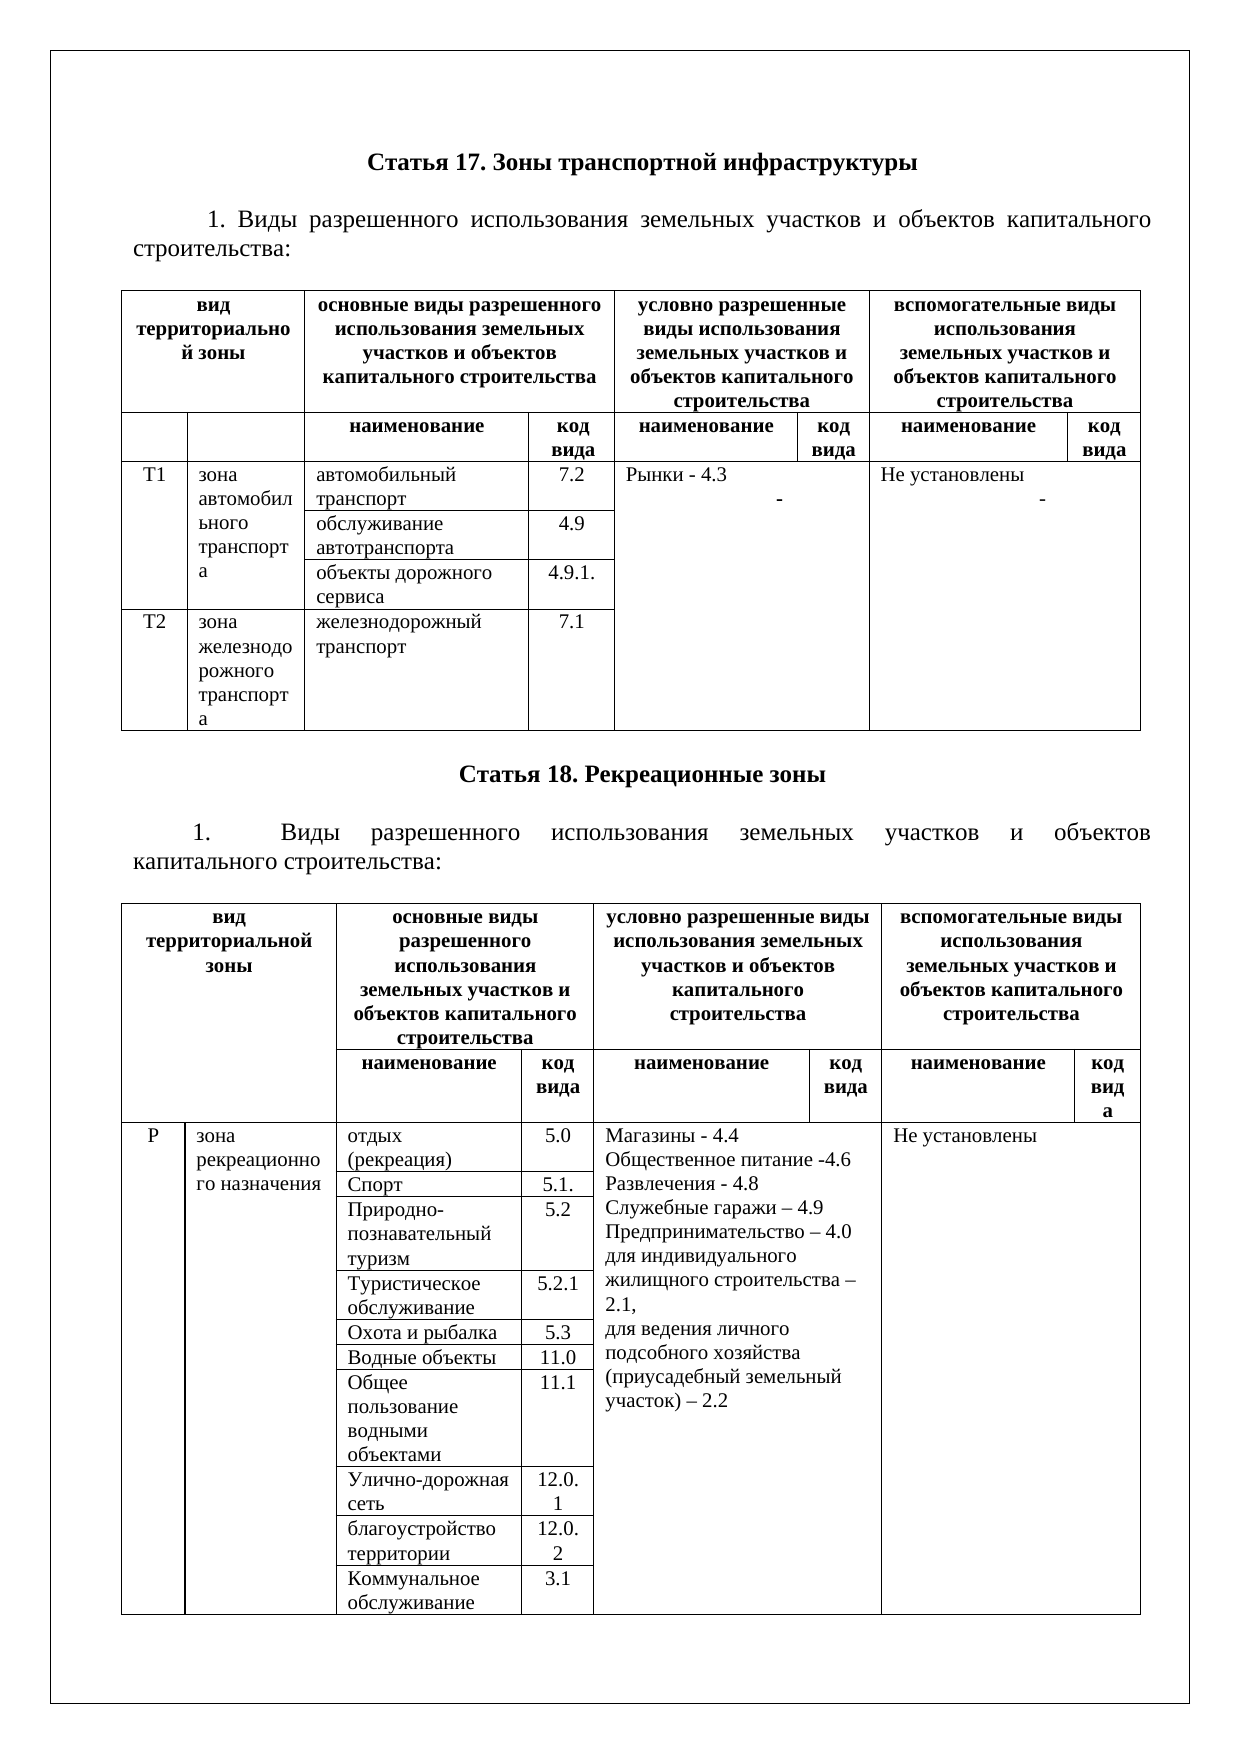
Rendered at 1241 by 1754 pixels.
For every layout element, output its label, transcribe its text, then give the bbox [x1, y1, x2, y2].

table_cell наименование [337, 1050, 521, 1122]
table_cell 5.2 [522, 1197, 593, 1269]
table_cell Т1 [122, 462, 187, 608]
table_cell 11.0 [522, 1345, 593, 1369]
table_cell Рынки - 4.3 - [615, 462, 869, 730]
table_cell Общее пользование водными объектами [337, 1370, 521, 1466]
table_cell зона рекреационного назначения [186, 1123, 336, 1614]
table_cell 3.1 [522, 1566, 593, 1614]
table_cell 5.2.1 [522, 1271, 593, 1319]
table_cell Водные объекты [337, 1345, 521, 1369]
table_header условно разрешенные виды использования земельных участков и объектов капитального строительства [615, 291, 869, 412]
table_cell наименование [870, 413, 1067, 461]
table_cell 7.2 [529, 462, 614, 510]
table_cell 5.3 [522, 1320, 593, 1344]
table_cell 4.9.1. [529, 560, 614, 608]
table_cell автомобильный транспорт [305, 462, 528, 510]
table_header основные виды разрешенного использования земельных участков и объектов капитального строительства [305, 291, 614, 412]
table_cell наименование [615, 413, 797, 461]
table_cell код вида [1075, 1050, 1140, 1122]
table_cell Охота и рыбалка [337, 1320, 521, 1344]
table_cell 12.0.2 [522, 1516, 593, 1564]
table_cell наименование [305, 413, 528, 461]
table_cell наименование [594, 1050, 809, 1122]
text Статья 17. Зоны транспортной инфраструктуры [133, 147, 1152, 175]
table_header вид территориальной зоны [122, 904, 336, 1122]
table_cell 5.1. [522, 1172, 593, 1196]
table_cell благоустройство территории [337, 1516, 521, 1564]
table_cell Магазины - 4.4 Общественное питание -4.6 Развлечения - 4.8 Служебные гаражи – 4.9 Предпринимательство – 4.0 для индивидуального жилищного строительства – 2.1, для ведения личного подсобного хозяйства (приусадебный земельный участок) – 2.2 [594, 1123, 881, 1614]
table_header вид территориальной зоны [122, 291, 304, 412]
text 1. Виды разрешенного использования земельных участков и объектов капитального строительства: [133, 204, 1152, 262]
table_cell Р [122, 1123, 184, 1614]
table_cell код вида [1068, 413, 1140, 461]
text Статья 18. Рекреационные зоны [133, 759, 1152, 788]
table_cell Туристическое обслуживание [337, 1271, 521, 1319]
table_cell код вида [529, 413, 614, 461]
table_cell железнодорожный транспорт [305, 610, 528, 730]
table_cell 7.1 [529, 610, 614, 730]
table_cell 5.0 [522, 1123, 593, 1171]
table_cell Не установлены - [870, 462, 1140, 730]
table_cell Коммунальное обслуживание [337, 1566, 521, 1614]
table_header основные виды разрешенного использования земельных участков и объектов капитального строительства [337, 904, 593, 1049]
table_cell наименование [882, 1050, 1074, 1122]
table_cell объекты дорожного сервиса [305, 560, 528, 608]
table_cell Природно-познавательный туризм [337, 1197, 521, 1269]
table_cell Т2 [122, 610, 187, 730]
table_cell [122, 413, 187, 461]
table_cell отдых (рекреация) [337, 1123, 521, 1171]
table_cell обслуживание автотранспорта [305, 511, 528, 559]
table_cell код вида [810, 1050, 881, 1122]
table_header условно разрешенные виды использования земельных участков и объектов капитального строительства [594, 904, 881, 1049]
table_cell 11.1 [522, 1370, 593, 1466]
table_cell 4.9 [529, 511, 614, 559]
list Виды разрешенного использования земельных участков и объектов капитального строительства: [133, 817, 1152, 874]
table_cell код вида [522, 1050, 593, 1122]
table_cell Улично-дорожная сеть [337, 1467, 521, 1515]
table_cell зона железнодорожного транспорта [188, 610, 304, 730]
table_cell [188, 413, 304, 461]
table_header вспомогательные виды использования земельных участков и объектов капитального строительства [882, 904, 1140, 1049]
table_cell 12.0.1 [522, 1467, 593, 1515]
table_cell Спорт [337, 1172, 521, 1196]
table_cell Не установлены [882, 1123, 1140, 1614]
table_header вспомогательные виды использования земельных участков и объектов капитального строительства [870, 291, 1140, 412]
table_cell зона автомобильного транспорта [188, 462, 304, 608]
table_cell код вида [798, 413, 869, 461]
